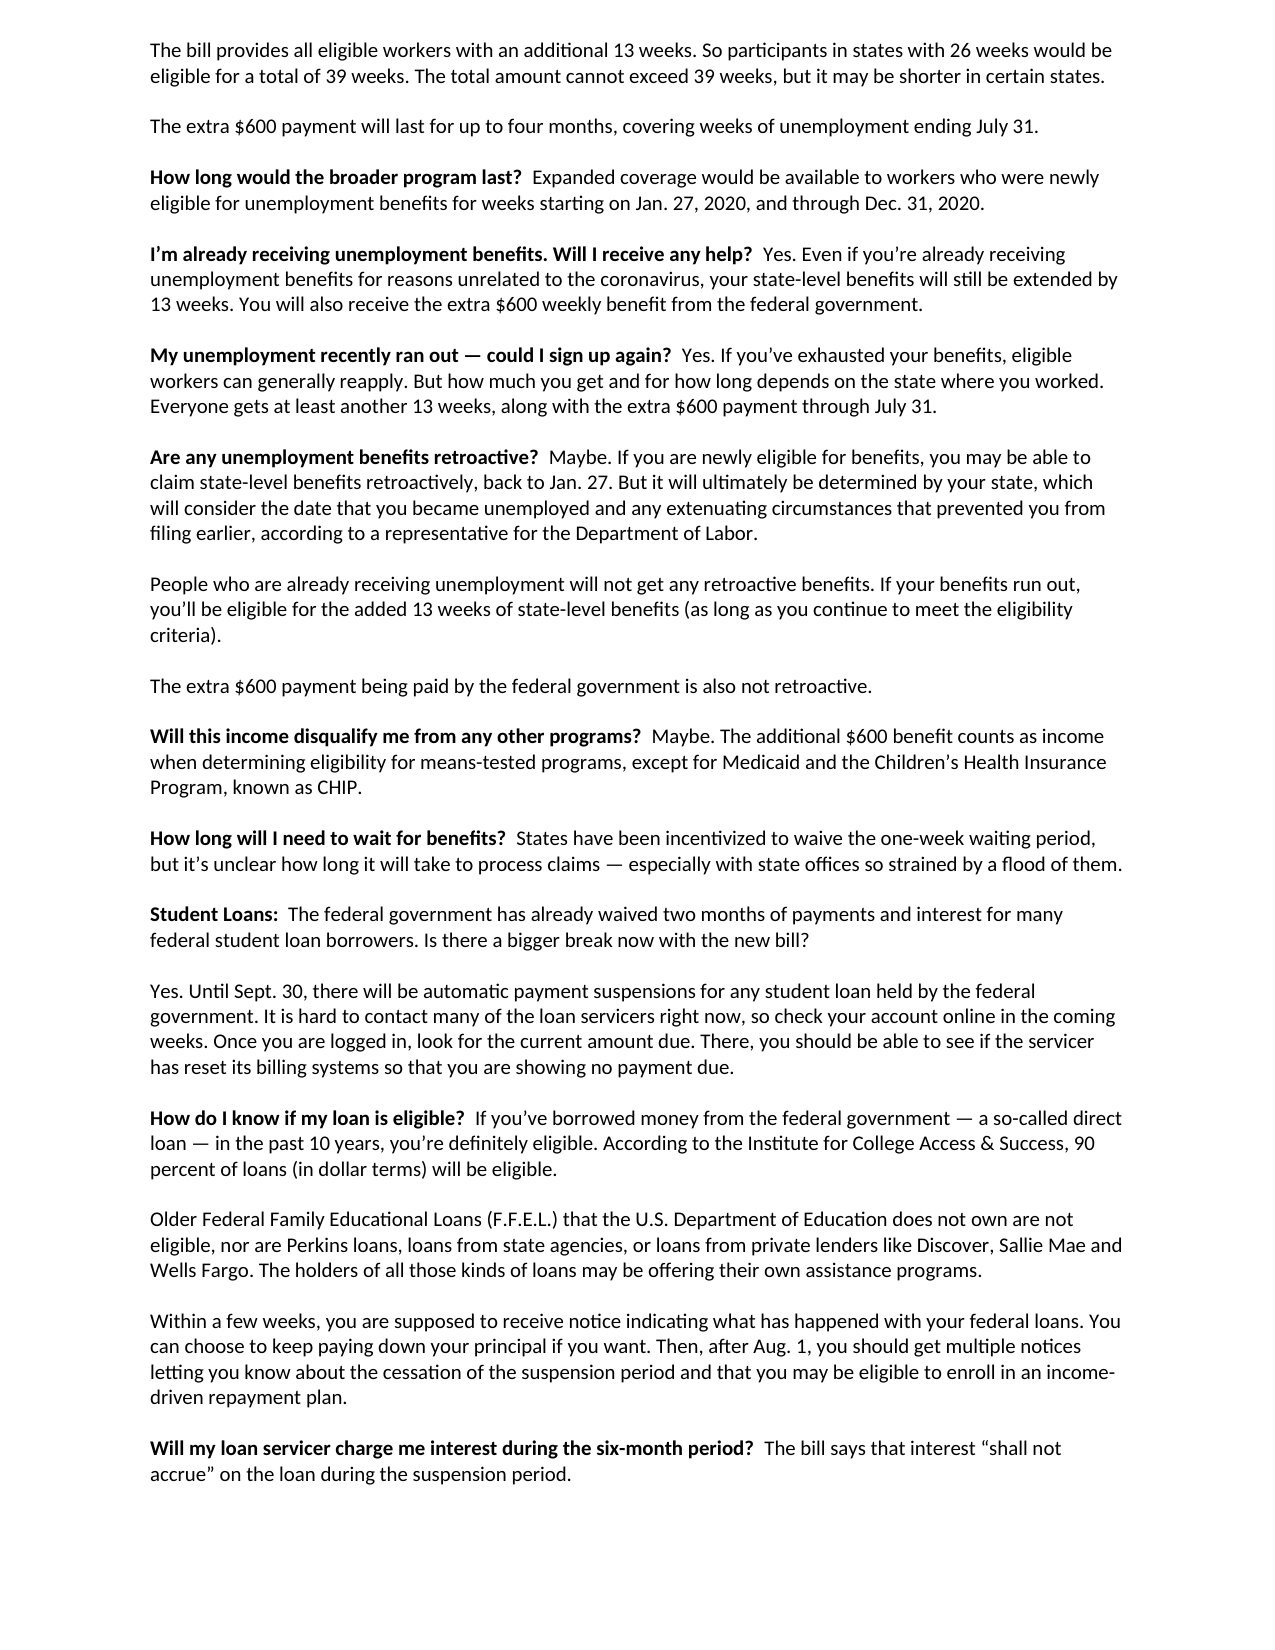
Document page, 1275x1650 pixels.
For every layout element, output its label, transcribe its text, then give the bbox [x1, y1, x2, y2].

text Student Loans: The federal government has already waived two months of payments and interest for many federal student loan borrowers. Is there a bigger break now with the new bill? [150, 902, 1125, 952]
text How long would the broader program last? Expanded coverage would be available to workers who were newly eligible for unemployment benefits for weeks starting on Jan. 27, 2020, and through Dec. 31, 2020. [150, 164, 1125, 215]
text The extra $600 payment will last for up to four months, covering weeks of unemployment ending July 31. [150, 114, 1125, 139]
text The bill provides all eligible workers with an additional 13 weeks. So participants in states with 26 weeks would be eligible for a total of 39 weeks. The total amount cannot exceed 39 weeks, but it may be shorter in certain states. [150, 37, 1125, 88]
text Will my loan servicer charge me interest during the six-month period? The bill says that interest “shall not accrue” on the loan during the suspension period. [150, 1435, 1125, 1486]
text Within a few weeks, you are supposed to receive notice indicating what has happened with your federal loans. You can choose to keep paying down your principal if you want. Then, after Aug. 1, you should get multiple notices letting you know about the cessation of the suspension period and that you may be eligible to enroll in an income-driven repayment plan. [150, 1308, 1125, 1410]
text Will this income disqualify me from any other programs? Maybe. The additional $600 benefit counts as income when determining eligibility for means-tested programs, except for Medicaid and the Children’s Health Insurance Program, known as CHIP. [150, 724, 1125, 800]
text Are any unemployment benefits retroactive? Maybe. If you are newly eligible for benefits, you may be able to claim state-level benefits retroactively, back to Jan. 27. But it will ultimately be determined by your state, which will consider the date that you became unemployed and any extenuating circumstances that prevented you from filing earlier, according to a representative for the Department of Labor. [150, 444, 1125, 546]
text Yes. Until Sept. 30, there will be automatic payment suspensions for any student loan held by the federal government. It is hard to contact many of the loan servicers right now, so check your account online in the coming weeks. Once you are logged in, look for the current amount due. There, you should be able to see if the servicer has reset its billing systems so that you are showing no payment due. [150, 978, 1125, 1079]
text The extra $600 payment being paid by the federal government is also not retroactive. [150, 673, 1125, 698]
text How long will I need to wait for benefits? States have been incentivized to waive the one-week waiting period, but it’s unclear how long it will take to process claims — especially with state offices so strained by a flood of them. [150, 825, 1125, 876]
text People who are already receiving unemployment will not get any retroactive benefits. If your benefits run out, you’ll be eligible for the added 13 weeks of state-level benefits (as long as you continue to meet the eligibility criteria). [150, 571, 1125, 647]
text How do I know if my loan is eligible? If you’ve borrowed money from the federal government — a so-called direct loan — in the past 10 years, you’re definitely eligible. According to the Institute for College Access & Success, 90 percent of loans (in dollar terms) will be eligible. [150, 1105, 1125, 1181]
text I’m already receiving unemployment benefits. Will I receive any help? Yes. Even if you’re already receiving unemployment benefits for reasons unrelated to the coronavirus, your state-level benefits will still be extended by 13 weeks. You will also receive the extra $600 weekly benefit from the federal government. [150, 241, 1125, 317]
text Older Federal Family Educational Loans (F.F.E.L.) that the U.S. Department of Education does not own are not eligible, nor are Perkins loans, loans from state agencies, or loans from private lenders like Discover, Sallie Mae and Wells Fargo. The holders of all those kinds of loans may be offering their own assistance programs. [150, 1207, 1125, 1283]
text My unemployment recently ran out — could I sign up again? Yes. If you’ve exhausted your benefits, eligible workers can generally reapply. But how much you get and for how long depends on the state where you worked. Everyone gets at least another 13 weeks, along with the extra $600 payment through July 31. [150, 342, 1125, 419]
